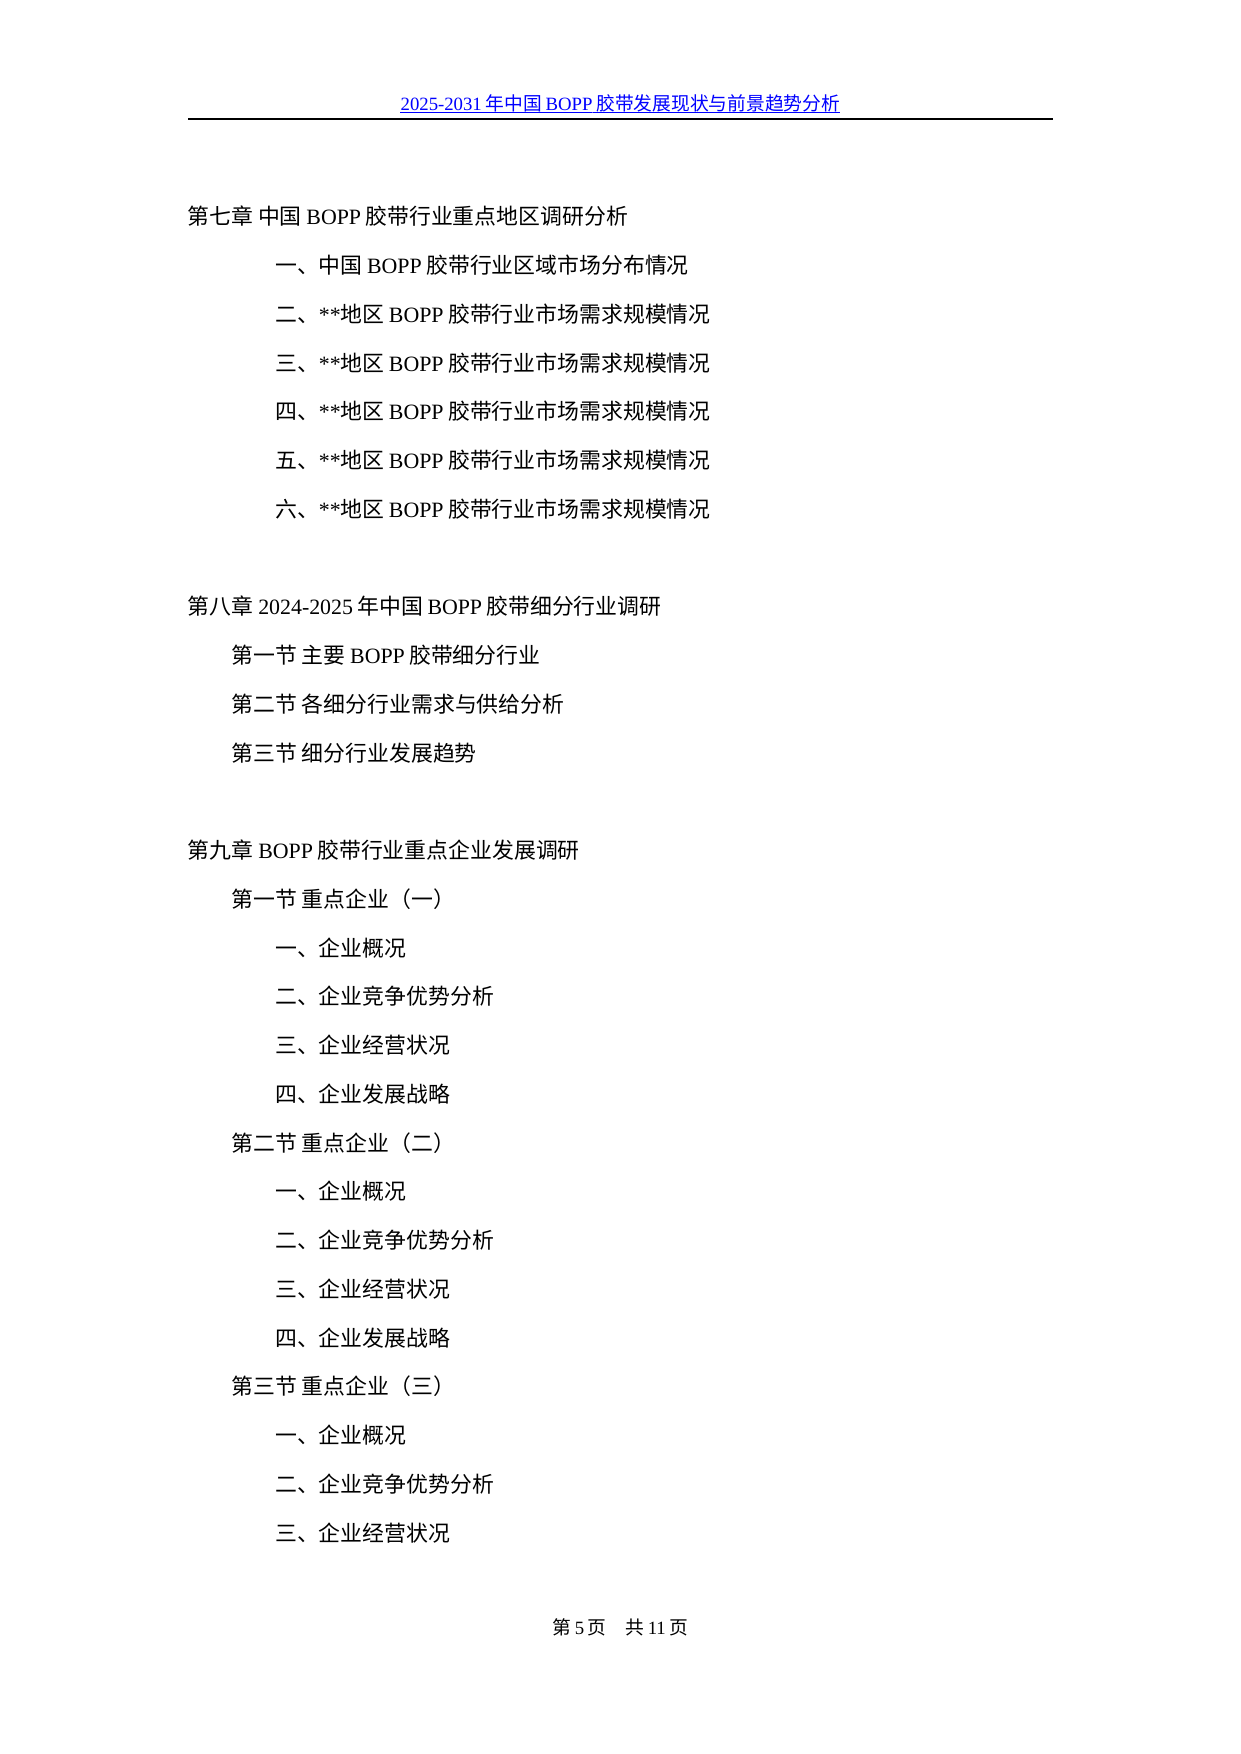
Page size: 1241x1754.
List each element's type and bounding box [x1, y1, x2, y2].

text [187, 150, 1053, 1548]
